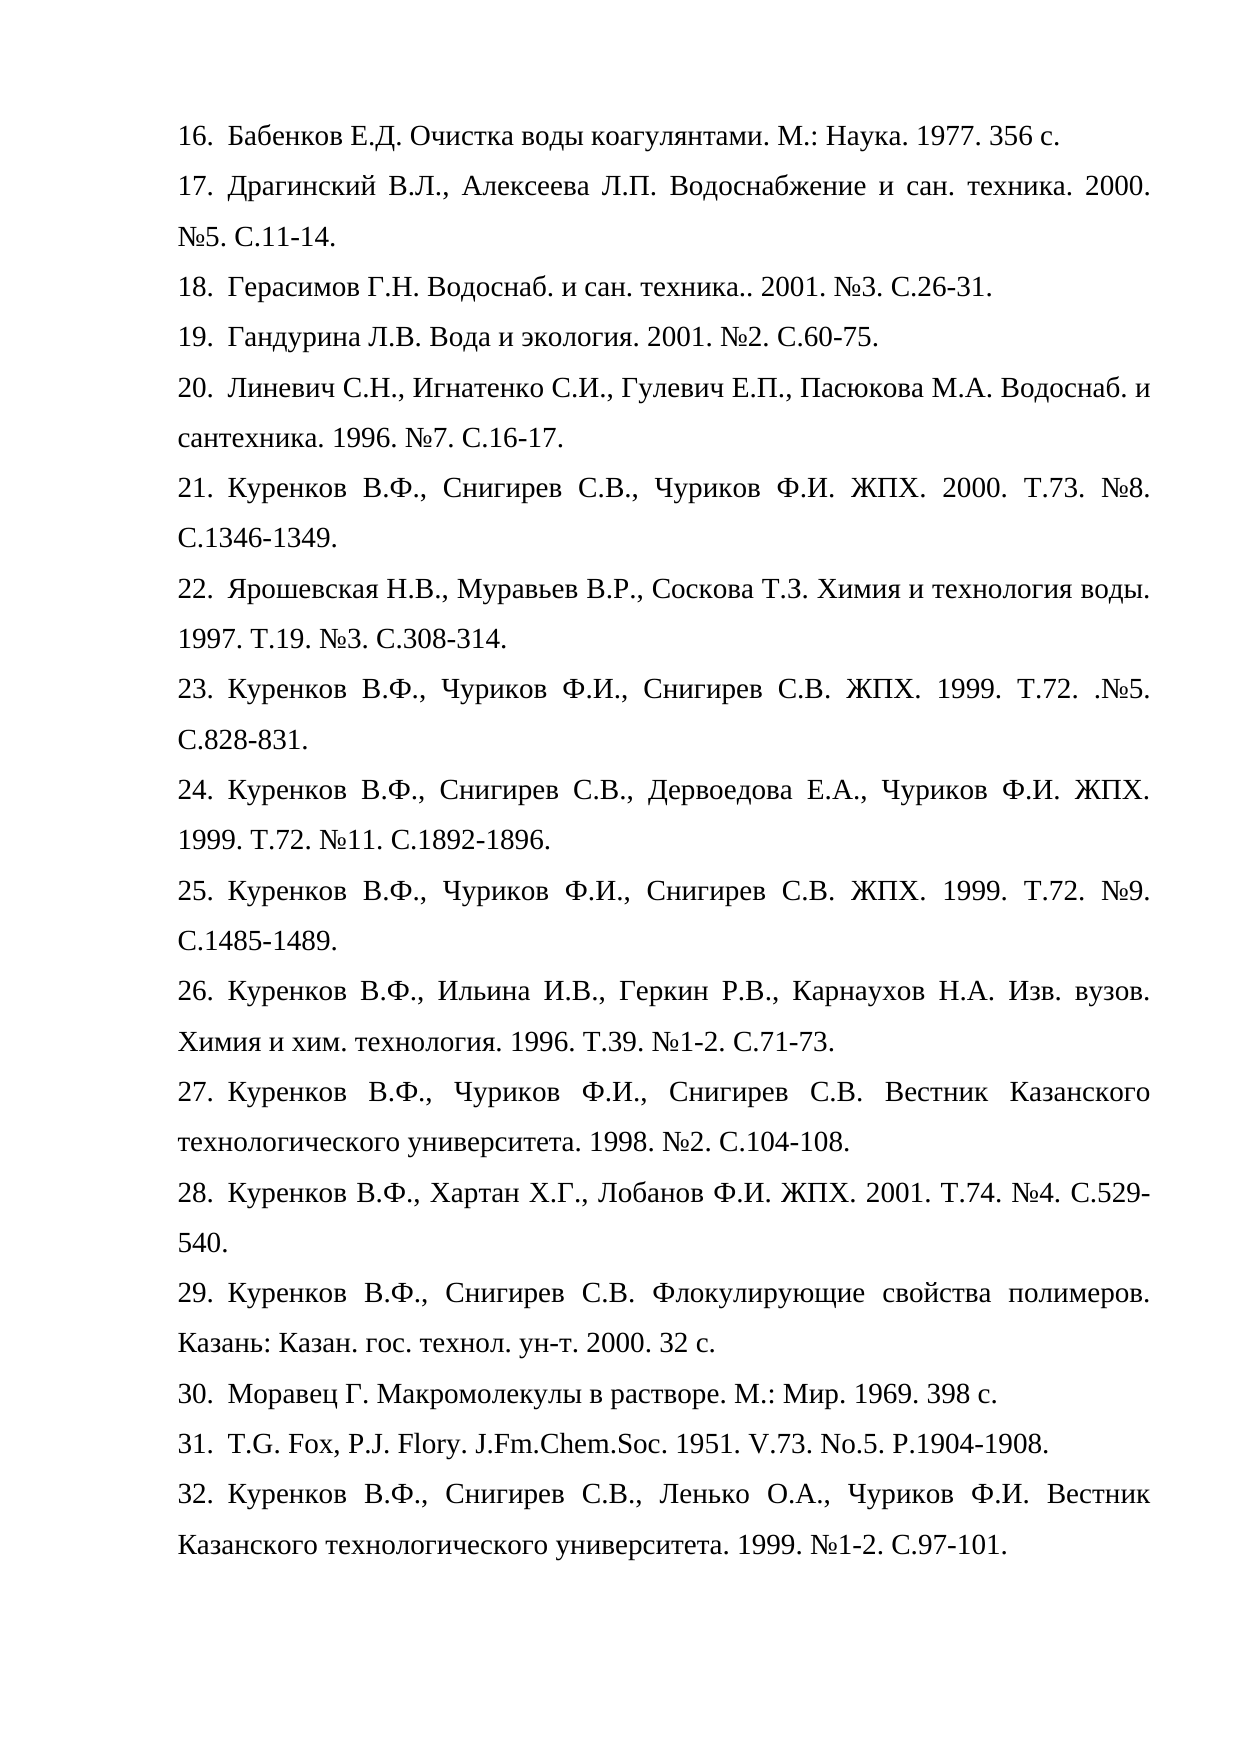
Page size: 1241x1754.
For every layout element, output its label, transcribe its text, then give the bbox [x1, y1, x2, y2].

list Линевич С.Н., Игнатенко С.И., Гулевич Е.П., Пасюкова М.А. Водоснаб. и сантехника. 1996. №7. C.16-17. [177, 370, 1152, 453]
list Гандурина Л.В. Вода и экология. 2001. №2. С.60-75. [177, 319, 1152, 353]
list Куренков В.Ф., Ильина И.В., Геркин Р.В., Карнаухов Н.А. Изв. вузов. Химия и хим. технология. 1996. Т.39. №1-2. С.71-73. [177, 973, 1152, 1057]
list Герасимов Г.Н. Водоснаб. и сан. техника.. 2001. №3. С.26-31. [177, 269, 1152, 303]
list Куренков В.Ф., Снигирев С.В., Ленько О.А., Чуриков Ф.И. Вестник Казанского технологического университета. 1999. №1-2. С.97-101. [177, 1477, 1152, 1560]
list T.G. Fox, P.J. Flory. J.Fm.Chem.Soc. 1951. V.73. No.5. P.1904-1908. [177, 1426, 1152, 1460]
list Куренков В.Ф., Чуриков Ф.И., Снигирев С.В. ЖПХ. 1999. Т.72. .№5. С.828-831. [177, 672, 1152, 755]
list Ярошевская Н.В., Муравьев В.Р., Соскова Т.З. Химия и технология воды. 1997. Т.19. №3. С.308-314. [177, 571, 1152, 655]
list Куренков В.Ф., Чуриков Ф.И., Снигирев С.В. Вестник Казанского технологического университета. 1998. №2. С.104-108. [177, 1074, 1152, 1158]
list Куренков В.Ф., Хартан Х.Г., Лобанов Ф.И. ЖПХ. 2001. T.74. №4. С.529-540. [177, 1175, 1152, 1258]
list Моравец Г. Макромолекулы в растворе. М.: Мир. 1969. 398 с. [177, 1376, 1152, 1409]
list Куренков В.Ф., Снигирев С.В., Чуриков Ф.И. ЖПХ. 2000. Т.73. №8. С.1346-1349. [177, 470, 1152, 554]
list Куренков В.Ф., Чуриков Ф.И., Снигирев С.В. ЖПХ. 1999. Т.72. №9. С.1485-1489. [177, 873, 1152, 957]
list Куренков В.Ф., Снигирев С.В., Дервоедова Е.А., Чуриков Ф.И. ЖПХ. 1999. Т.72. №11. С.1892-1896. [177, 772, 1152, 856]
list Бабенков Е.Д. Очистка воды коагулянтами. М.: Наука. 1977. 356 с. [177, 118, 1152, 152]
list Драгинский В.Л., Алексеева Л.П. Водоснабжение и сан. техника. 2000. №5. С.11-14. [177, 168, 1152, 252]
list Куренков В.Ф., Cнигирев С.В. Флокулирующие свойства полимеров. Казань: Казан. гос. технол. ун-т. 2000. 32 с. [177, 1275, 1152, 1359]
